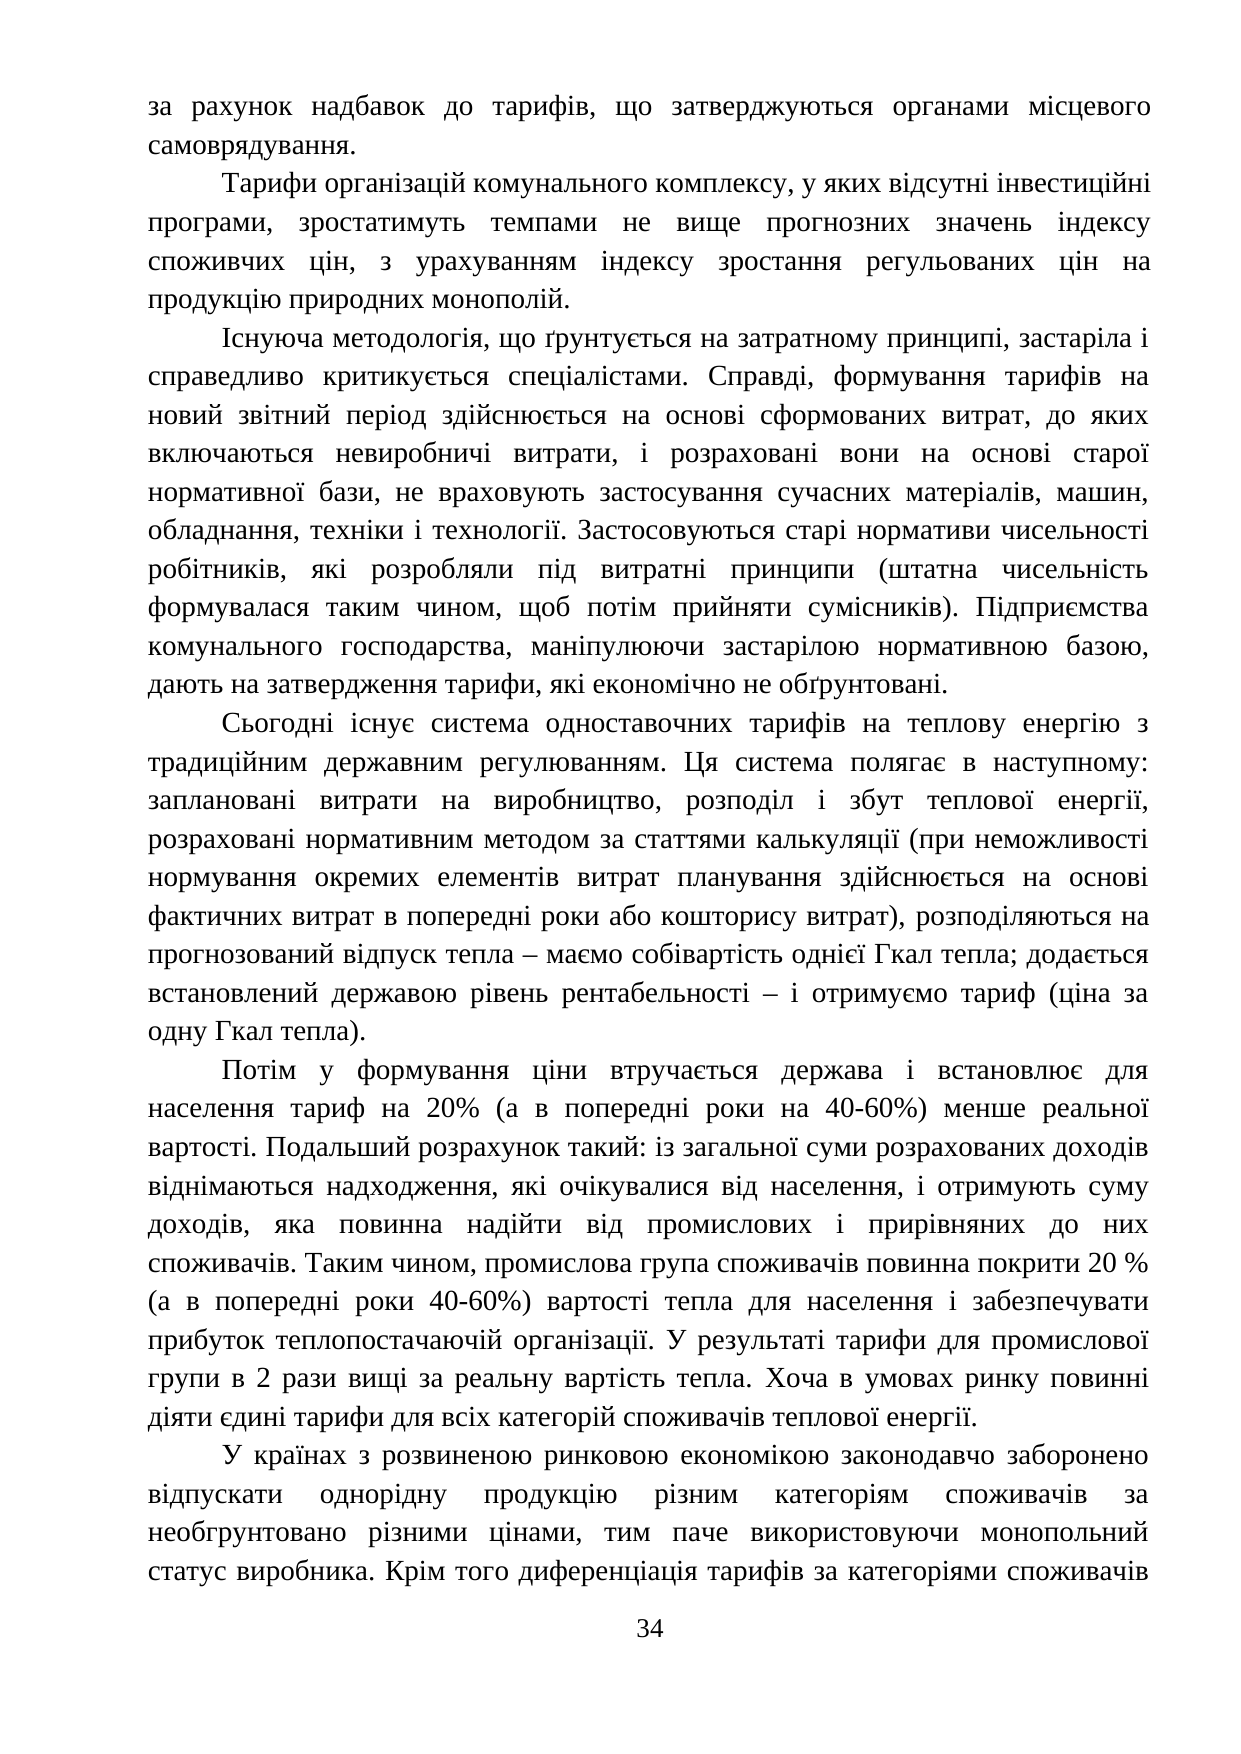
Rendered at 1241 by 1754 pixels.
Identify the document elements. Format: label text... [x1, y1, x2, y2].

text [148, 1437, 1149, 1587]
text Тарифи організацій комунального комплексу, у яких відсутні інвестиційні програми, зростатимуть темпами не вище прогнозних значень індексу споживчих цін, з урахуванням індексу зростання регульованих цін на продукцію природних монополій. [148, 166, 1152, 315]
text Сьогодні існує система одноставочних тарифів на теплову енергію з традиційним державним регулюванням. Ця система полягає в наступному: заплановані витрати на виробництво, розподіл і збут теплової енергії, розраховані нормативним методом за статтями калькуляції (при неможливості нормування окремих елементів витрат планування здійснюється на основі фактичних витрат в попередні роки або кошторису витрат), розподіляються на прогнозований відпуск тепла – маємо собівартість однієї Гкал тепла; додається встановлений державою рівень рентабельності – і отримуємо тариф (ціна за одну Гкал тепла). [148, 705, 1149, 1047]
text Потім у формування ціни втручається держава і встановлює для населення тариф на 20% (а в попередні роки на 40-60%) менше реальної вартості. Подальший розрахунок такий: із загальної суми розрахованих доходів віднімаються надходження, які очікувалися від населення, і отримують суму доходів, яка повинна надійти від промислових і прирівняних до них споживачів. Таким чином, промислова група споживачів повинна покрити 20 % (а в попередні роки 40-60%) вартості тепла для населення і забезпечувати прибуток теплопостачаючій організації. У результаті тарифи для промислової групи в 2 рази вищі за реальну вартість тепла. Хоча в умовах ринку повинні діяти єдині тарифи для всіх категорій споживачів теплової енергії. [148, 1052, 1149, 1432]
text Існуюча методологія, що ґрунтується на затратному принципі, застаріла і справедливо критикується спеціалістами. Справді, формування тарифів на новий звітний період здійснюється на основі сформованих витрат, до яких включаються невиробничі витрати, і розраховані вони на основі старої нормативної бази, не враховують застосування сучасних матеріалів, машин, обладнання, техніки і технології. Застосовуються старі нормативи чисельності робітників, які розробляли під витратні принципи (штатна чисельність формувалася таким чином, щоб потім прийняти сумісників). Підприємства комунального господарства, маніпулюючи застарілою нормативною базою, дають на затвердження тарифи, які економічно не обґрунтовані. [148, 320, 1149, 700]
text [148, 88, 1152, 161]
